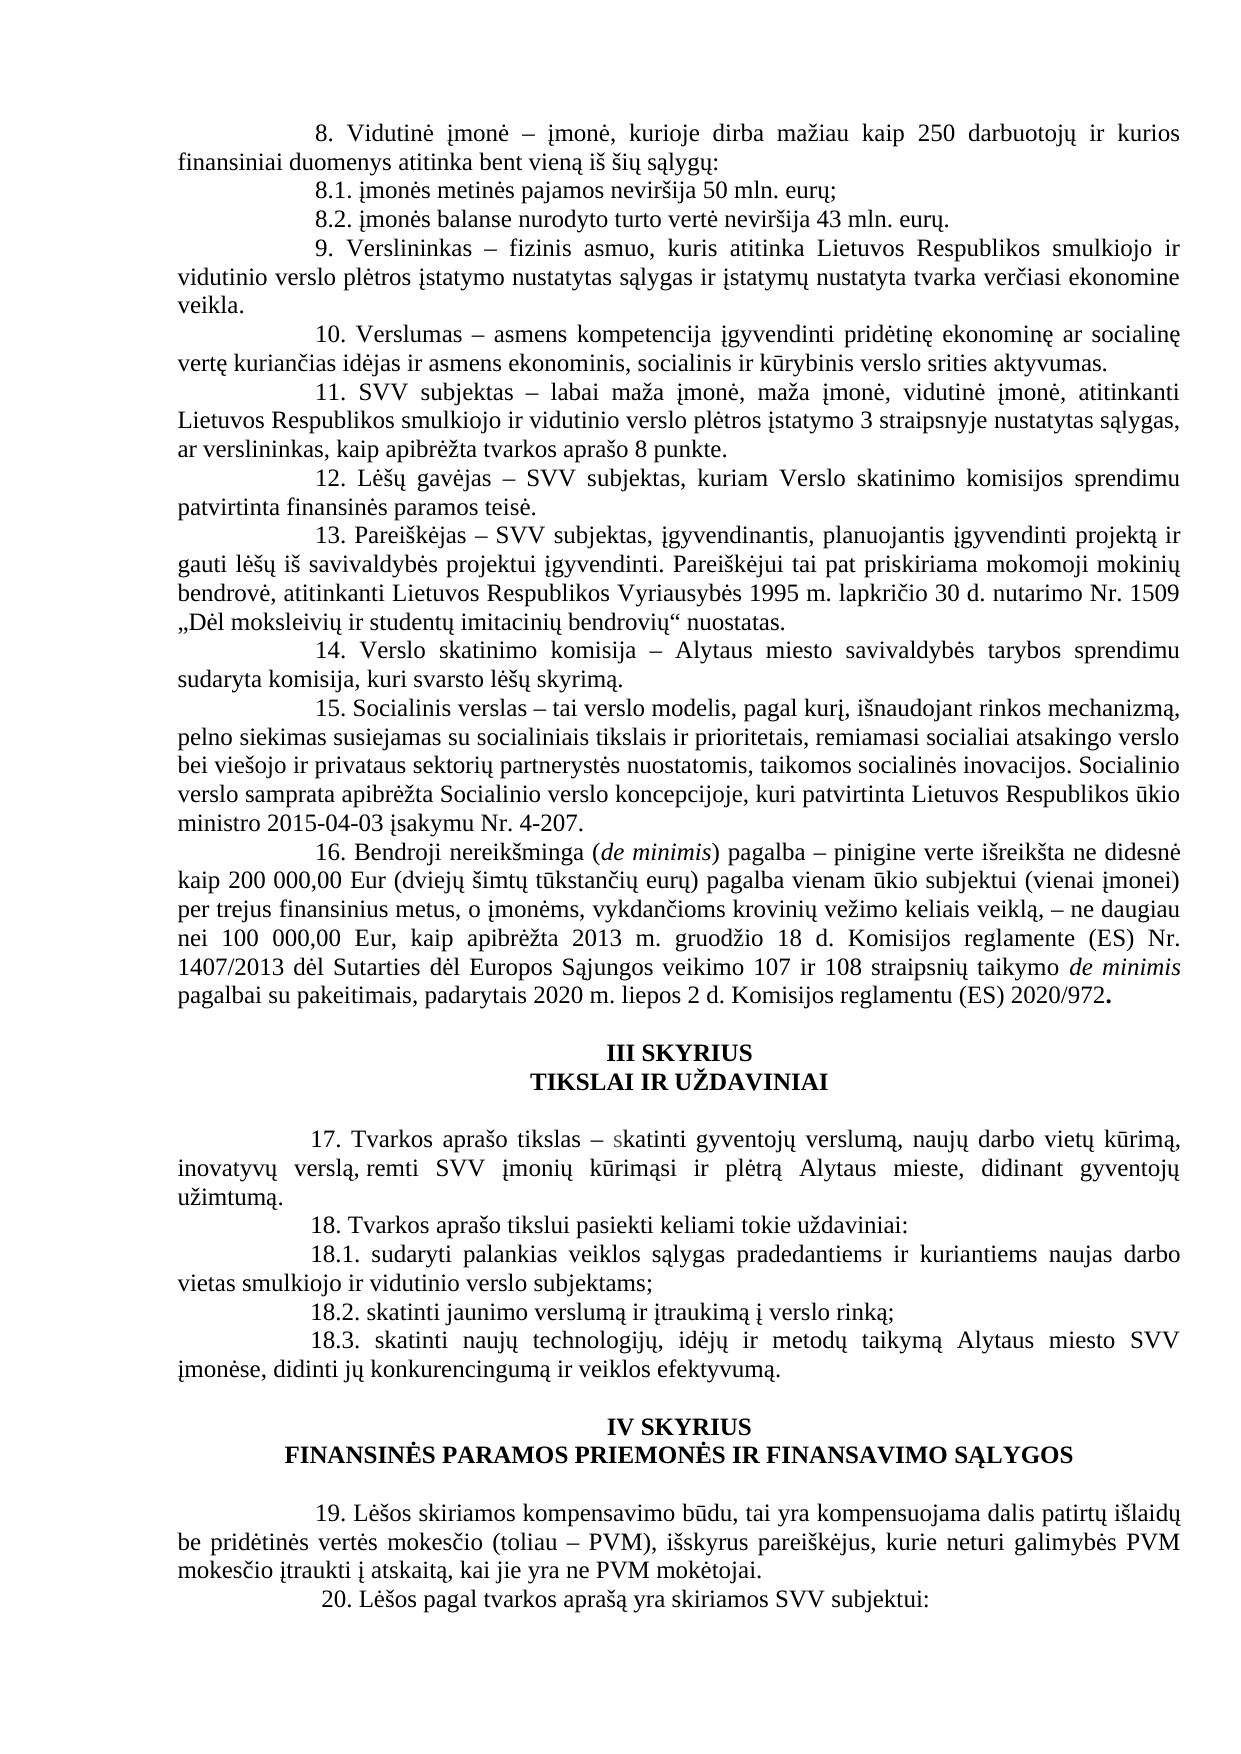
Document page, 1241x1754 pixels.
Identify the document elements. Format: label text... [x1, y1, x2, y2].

text 18.2. skatinti jaunimo verslumą ir įtraukimą į verslo rinką; [177, 1297, 1181, 1326]
text 16. Bendroji nereikšminga (de minimis) pagalba – pinigine verte išreikšta ne didesnė kaip 200 000,00 Eur (dviejų šimtų tūkstančių eurų) pagalba vienam ūkio subjektui (vienai įmonei) per trejus finansinius metus, o įmonėms, vykdančioms krovinių vežimo keliais veiklą, – ne daugiau nei 100 000,00 Eur, kaip apibrėžta 2013 m. gruodžio 18 d. Komisijos reglamente (ES) Nr. 1407/2013 dėl Sutarties dėl Europos Sąjungos veikimo 107 ir 108 straipsnių taikymo de minimis pagalbai su pakeitimais, padarytais 2020 m. liepos 2 d. Komisijos reglamentu (ES) 2020/972. [177, 837, 1181, 1009]
text 18.1. sudaryti palankias veiklos sąlygas pradedantiems ir kuriantiems naujas darbo vietas smulkiojo ir vidutinio verslo subjektams; [177, 1239, 1181, 1297]
text 19. Lėšos skiriamos kompensavimo būdu, tai yra kompensuojama dalis patirtų išlaidų be pridėtinės vertės mokesčio (toliau – PVM), išskyrus pareiškėjus, kurie neturi galimybės PVM mokesčio įtraukti į atskaitą, kai jie yra ne PVM mokėtojai. [177, 1498, 1181, 1584]
text III SKYRIUS [177, 1038, 1181, 1067]
text TIKSLAI IR UŽDAVINIAI [177, 1067, 1181, 1096]
text 17. Tvarkos aprašo tikslas – skatinti gyventojų verslumą, naujų darbo vietų kūrimą, inovatyvų verslą, remti SVV įmonių kūrimąsi ir plėtrą Alytaus mieste, didinant gyventojų užimtumą. [177, 1124, 1181, 1211]
text 14. Verslo skatinimo komisija – Alytaus miesto savivaldybės tarybos sprendimu sudaryta komisija, kuri svarsto lėšų skyrimą. [177, 636, 1181, 693]
text 8.1. įmonės metinės pajamos neviršija 50 mln. eurų; [177, 176, 1181, 204]
text 8.2. įmonės balanse nurodyto turto vertė neviršija 43 mln. eurų. [177, 204, 1181, 233]
text 12. Lėšų gavėjas – SVV subjektas, kuriam Verslo skatinimo komisijos sprendimu patvirtinta finansinės paramos teisė. [177, 463, 1181, 521]
text 8. Vidutinė įmonė – įmonė, kurioje dirba mažiau kaip 250 darbuotojų ir kurios finansiniai duomenys atitinka bent vieną iš šių sąlygų: [177, 118, 1181, 176]
text 15. Socialinis verslas – tai verslo modelis, pagal kurį, išnaudojant rinkos mechanizmą, pelno siekimas susiejamas su socialiniais tikslais ir prioritetais, remiamasi socialiai atsakingo verslo bei viešojo ir privataus sektorių partnerystės nuostatomis, taikomos socialinės inovacijos. Socialinio verslo samprata apibrėžta Socialinio verslo koncepcijoje, kuri patvirtinta Lietuvos Respublikos ūkio ministro 2015-04-03 įsakymu Nr. 4-207. [177, 693, 1181, 837]
text 9. Verslininkas – fizinis asmuo, kuris atitinka Lietuvos Respublikos smulkiojo ir vidutinio verslo plėtros įstatymo nustatytas sąlygas ir įstatymų nustatyta tvarka verčiasi ekonomine veikla. [177, 233, 1181, 319]
text 11. SVV subjektas – labai maža įmonė, maža įmonė, vidutinė įmonė, atitinkanti Lietuvos Respublikos smulkiojo ir vidutinio verslo plėtros įstatymo 3 straipsnyje nustatytas sąlygas, ar verslininkas, kaip apibrėžta tvarkos aprašo 8 punkte. [177, 377, 1181, 463]
text IV SKYRIUS [177, 1412, 1181, 1441]
text 10. Verslumas – asmens kompetencija įgyvendinti pridėtinę ekonominę ar socialinę vertę kuriančias idėjas ir asmens ekonominis, socialinis ir kūrybinis verslo srities aktyvumas. [177, 319, 1181, 377]
text 13. Pareiškėjas – SVV subjektas, įgyvendinantis, planuojantis įgyvendinti projektą ir gauti lėšų iš savivaldybės projektui įgyvendinti. Pareiškėjui tai pat priskiriama mokomoji mokinių bendrovė, atitinkanti Lietuvos Respublikos Vyriausybės 1995 m. lapkričio 30 d. nutarimo Nr. 1509 „Dėl moksleivių ir studentų imitacinių bendrovių“ nuostatas. [177, 521, 1181, 636]
text 18.3. skatinti naujų technologijų, idėjų ir metodų taikymą Alytaus miesto SVV įmonėse, didinti jų konkurencingumą ir veiklos efektyvumą. [177, 1326, 1181, 1383]
text 20. Lėšos pagal tvarkos aprašą yra skiriamos SVV subjektui: [177, 1584, 1181, 1613]
text 18. Tvarkos aprašo tikslui pasiekti keliami tokie uždaviniai: [177, 1211, 1181, 1239]
text FINANSINĖS PARAMOS PRIEMONĖS IR FINANSAVIMO SĄLYGOS [177, 1441, 1181, 1469]
